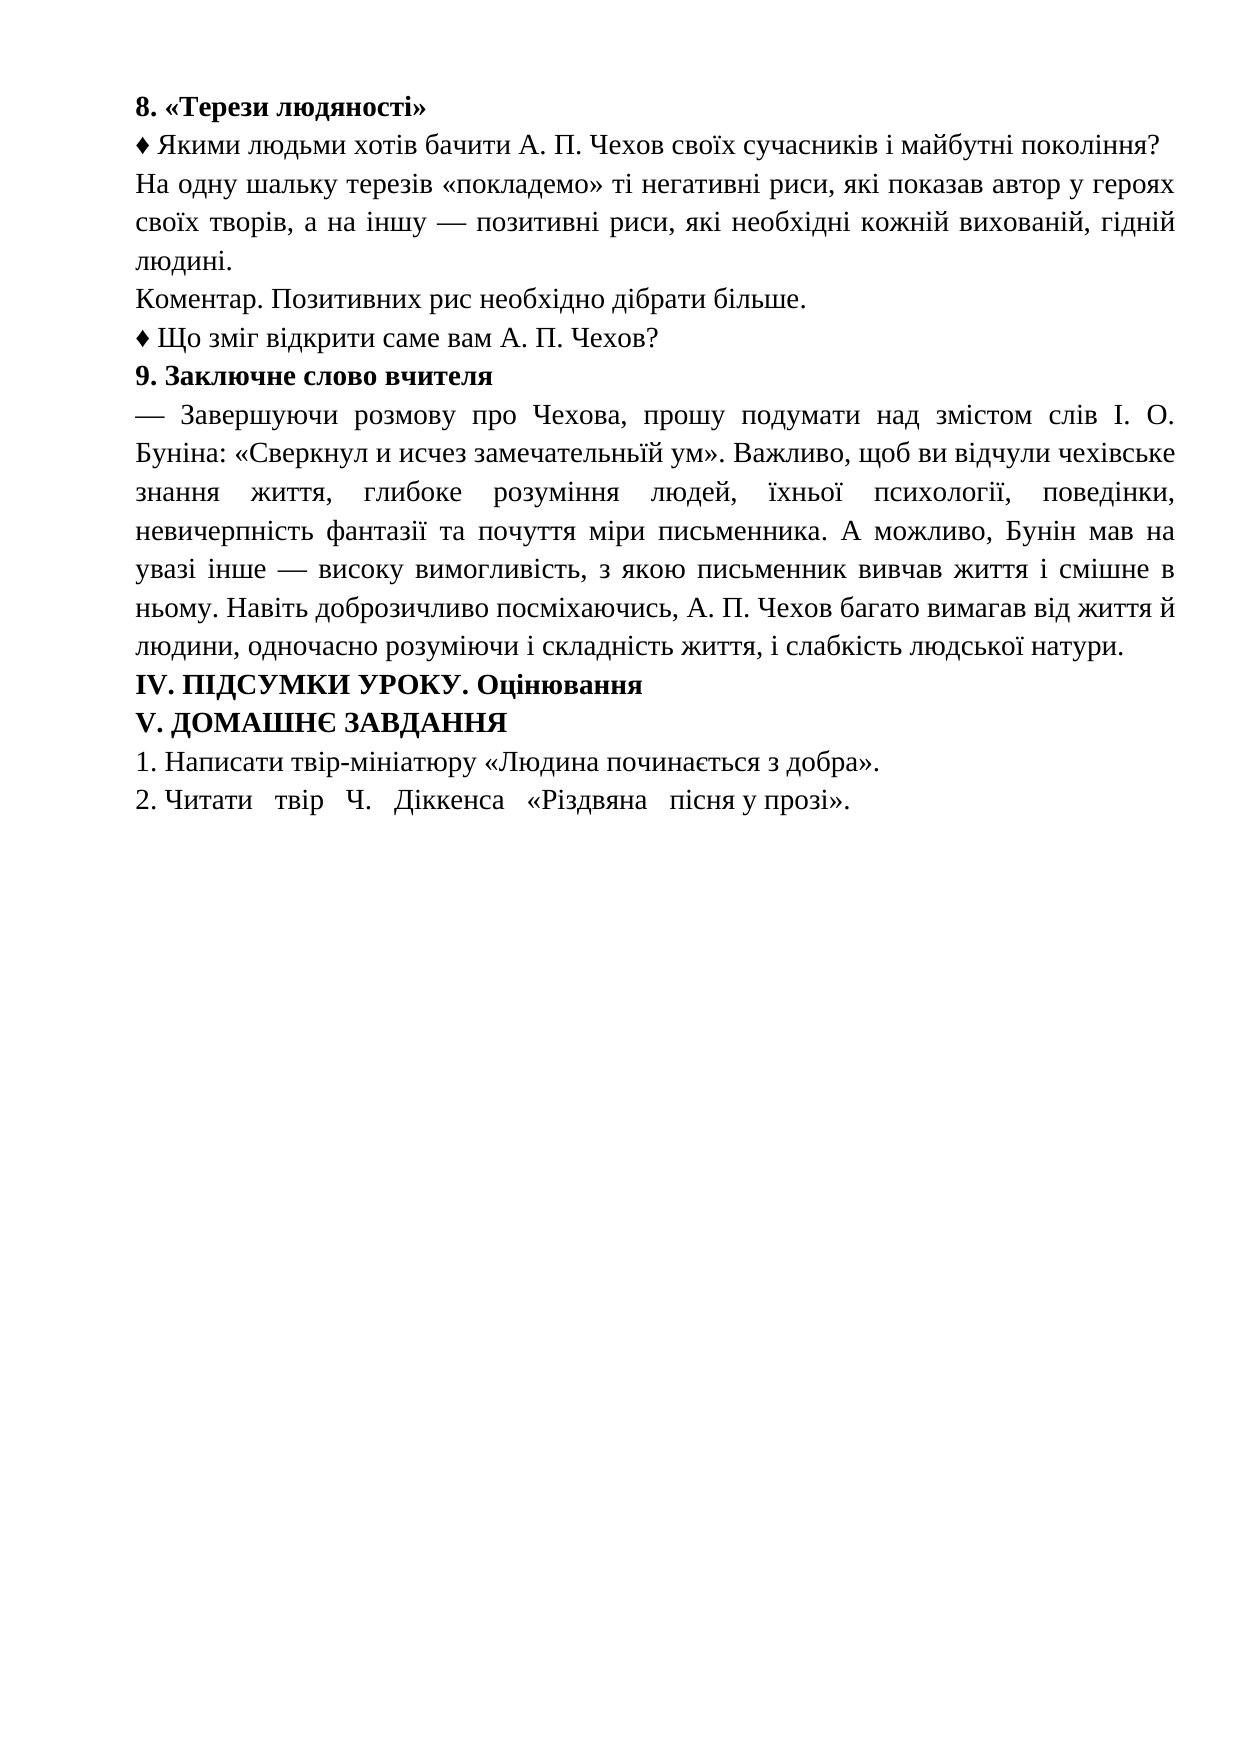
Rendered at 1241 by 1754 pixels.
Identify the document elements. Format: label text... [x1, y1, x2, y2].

text ♦ Що зміг відкрити саме вам А. П. Чехов? [135, 320, 1176, 353]
text — Завершуючи розмову про Чехова, прошу подумати над змістом слів І. О. Буніна: «Сверкнул и исчез замечательньїй ум». Важливо, щоб ви відчули чехівське знання життя, глибоке розуміння людей, їхньої психології, поведінки, невичерпність фантазії та почуття міри письменника. А можливо, Бунін мав на увазі інше — високу вимогливість, з якою письменник вивчав життя і смішне в ньому. Навіть доброзичливо посміхаючись, А. П. Чехов багато вимагав від життя й людини, одночасно розуміючи і складність життя, і слабкість людської натури. [135, 397, 1176, 662]
text V. ДОМАШНЄ ЗАВДАННЯ [135, 705, 1176, 739]
text На одну шальку терезів «покладемо» ті негативні риси, які показав автор у героях своїх творів, а на іншу — позитивні риси, які необхідні кожній вихованій, гідній людині. [135, 166, 1176, 276]
text ♦ Якими людьми хотів бачити А. П. Чехов своїх сучасників і майбутні покоління? [135, 127, 1176, 161]
text Коментар. Позитивних рис необхідно дібрати більше. [135, 281, 1176, 315]
text 9. Заключне слово вчителя [135, 358, 1176, 392]
text IV. ПІДСУМКИ УРОКУ. Оцінювання [135, 667, 1176, 700]
text 1. Написати твір-мініатюру «Людина починається з добра». [135, 744, 1176, 777]
text 8. «Терези людяності» [135, 89, 1176, 122]
text 2. Читати твір Ч. Діккенса «Різдвяна пісня у прозі». [135, 782, 1176, 816]
